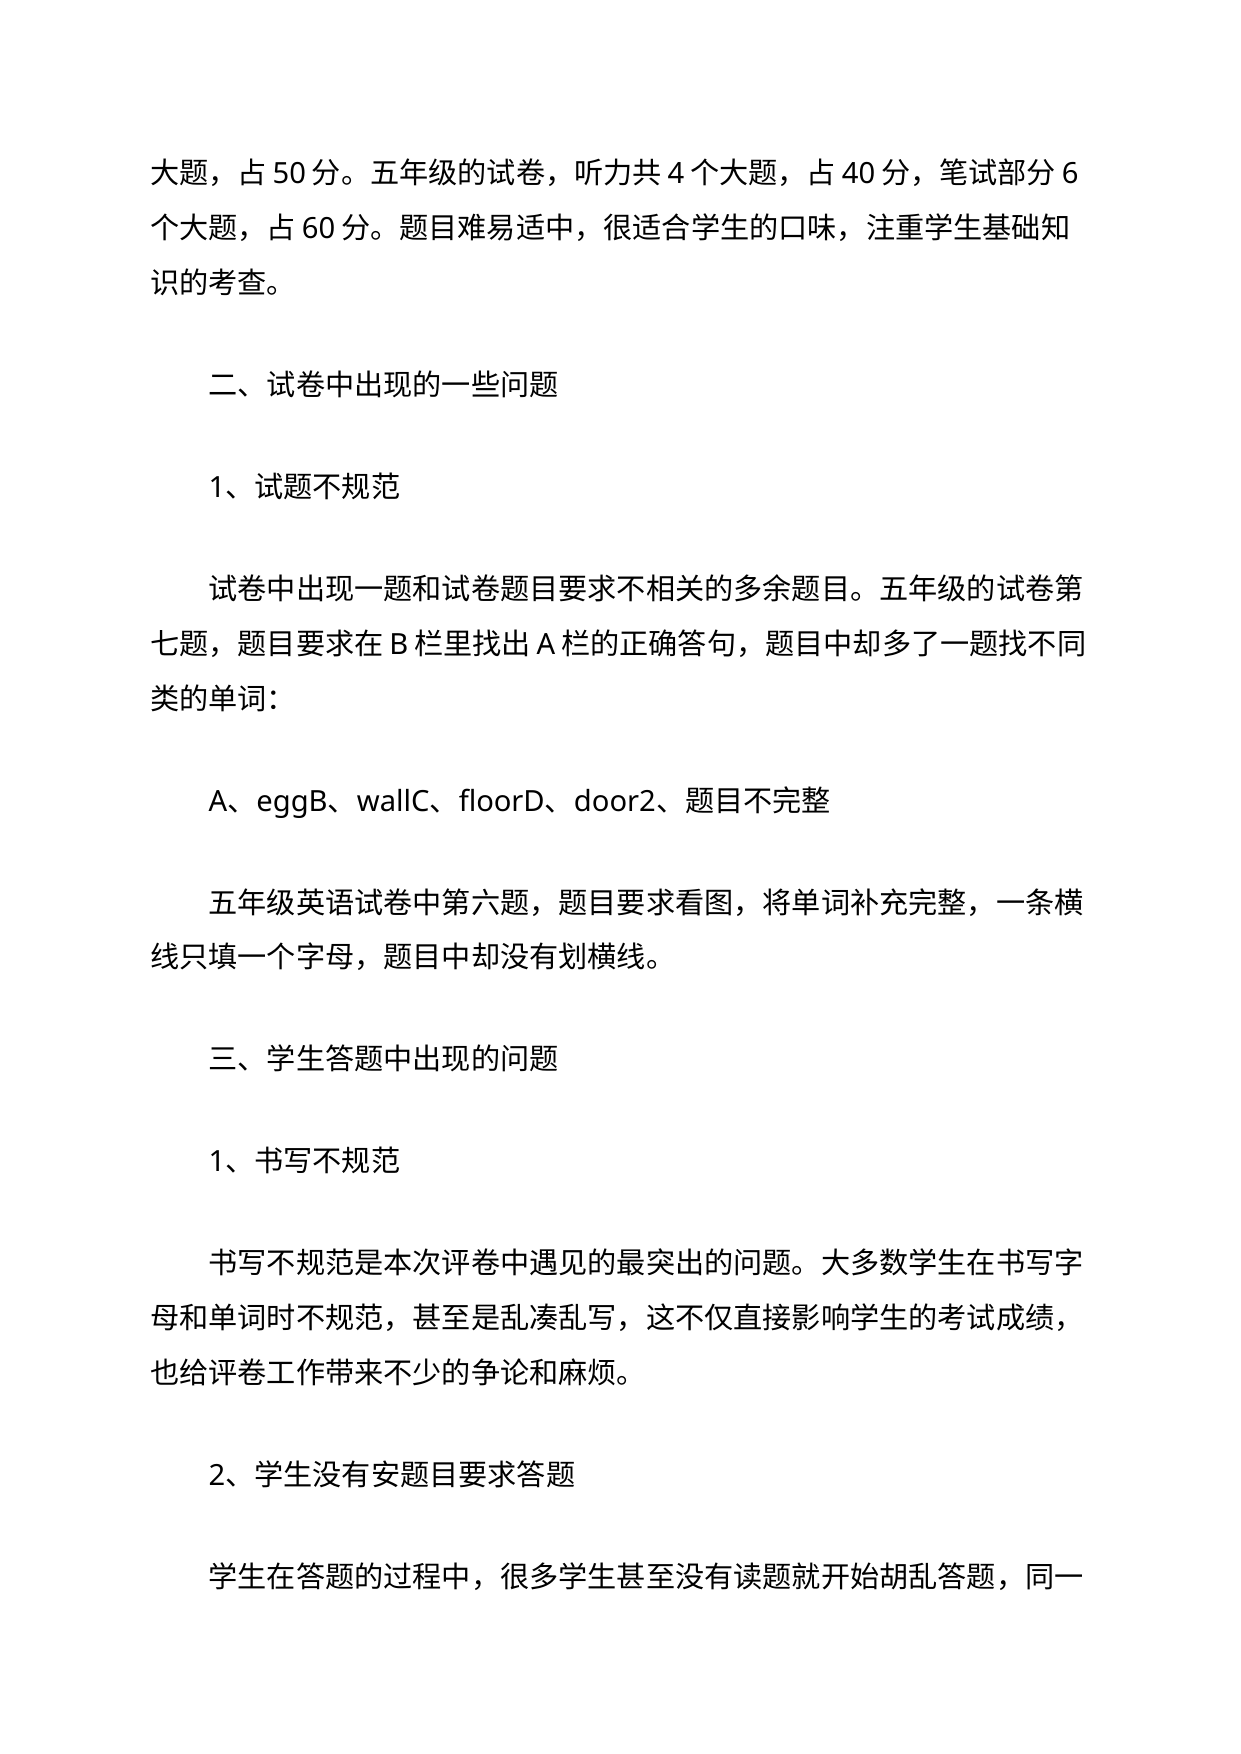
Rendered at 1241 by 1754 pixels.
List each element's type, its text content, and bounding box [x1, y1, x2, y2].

text 二、试卷中出现的一些问题 [150, 362, 1090, 404]
text 三、学生答题中出现的问题 [150, 1036, 1090, 1078]
text 2、学生没有安题目要求答题 [150, 1451, 1090, 1493]
text 1、试题不规范 [150, 463, 1090, 506]
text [150, 1553, 1090, 1595]
text 试卷中出现一题和试卷题目要求不相关的多余题目。五年级的试卷第七题，题目要求在B栏里找出A栏的正确答句，题目中却多了一题找不同类的单词： [150, 566, 1090, 718]
text 书写不规范是本次评卷中遇见的最突出的问题。大多数学生在书写字母和单词时不规范，甚至是乱凑乱写，这不仅直接影响学生的考试成绩，也给评卷工作带来不少的争论和麻烦。 [150, 1239, 1090, 1392]
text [150, 150, 1090, 302]
text A、eggB、wallC、floorD、door2、题目不完整 [150, 777, 1090, 819]
text 1、书写不规范 [150, 1138, 1090, 1180]
text 五年级英语试卷中第六题，题目要求看图，将单词补充完整，一条横线只填一个字母，题目中却没有划横线。 [150, 879, 1090, 976]
